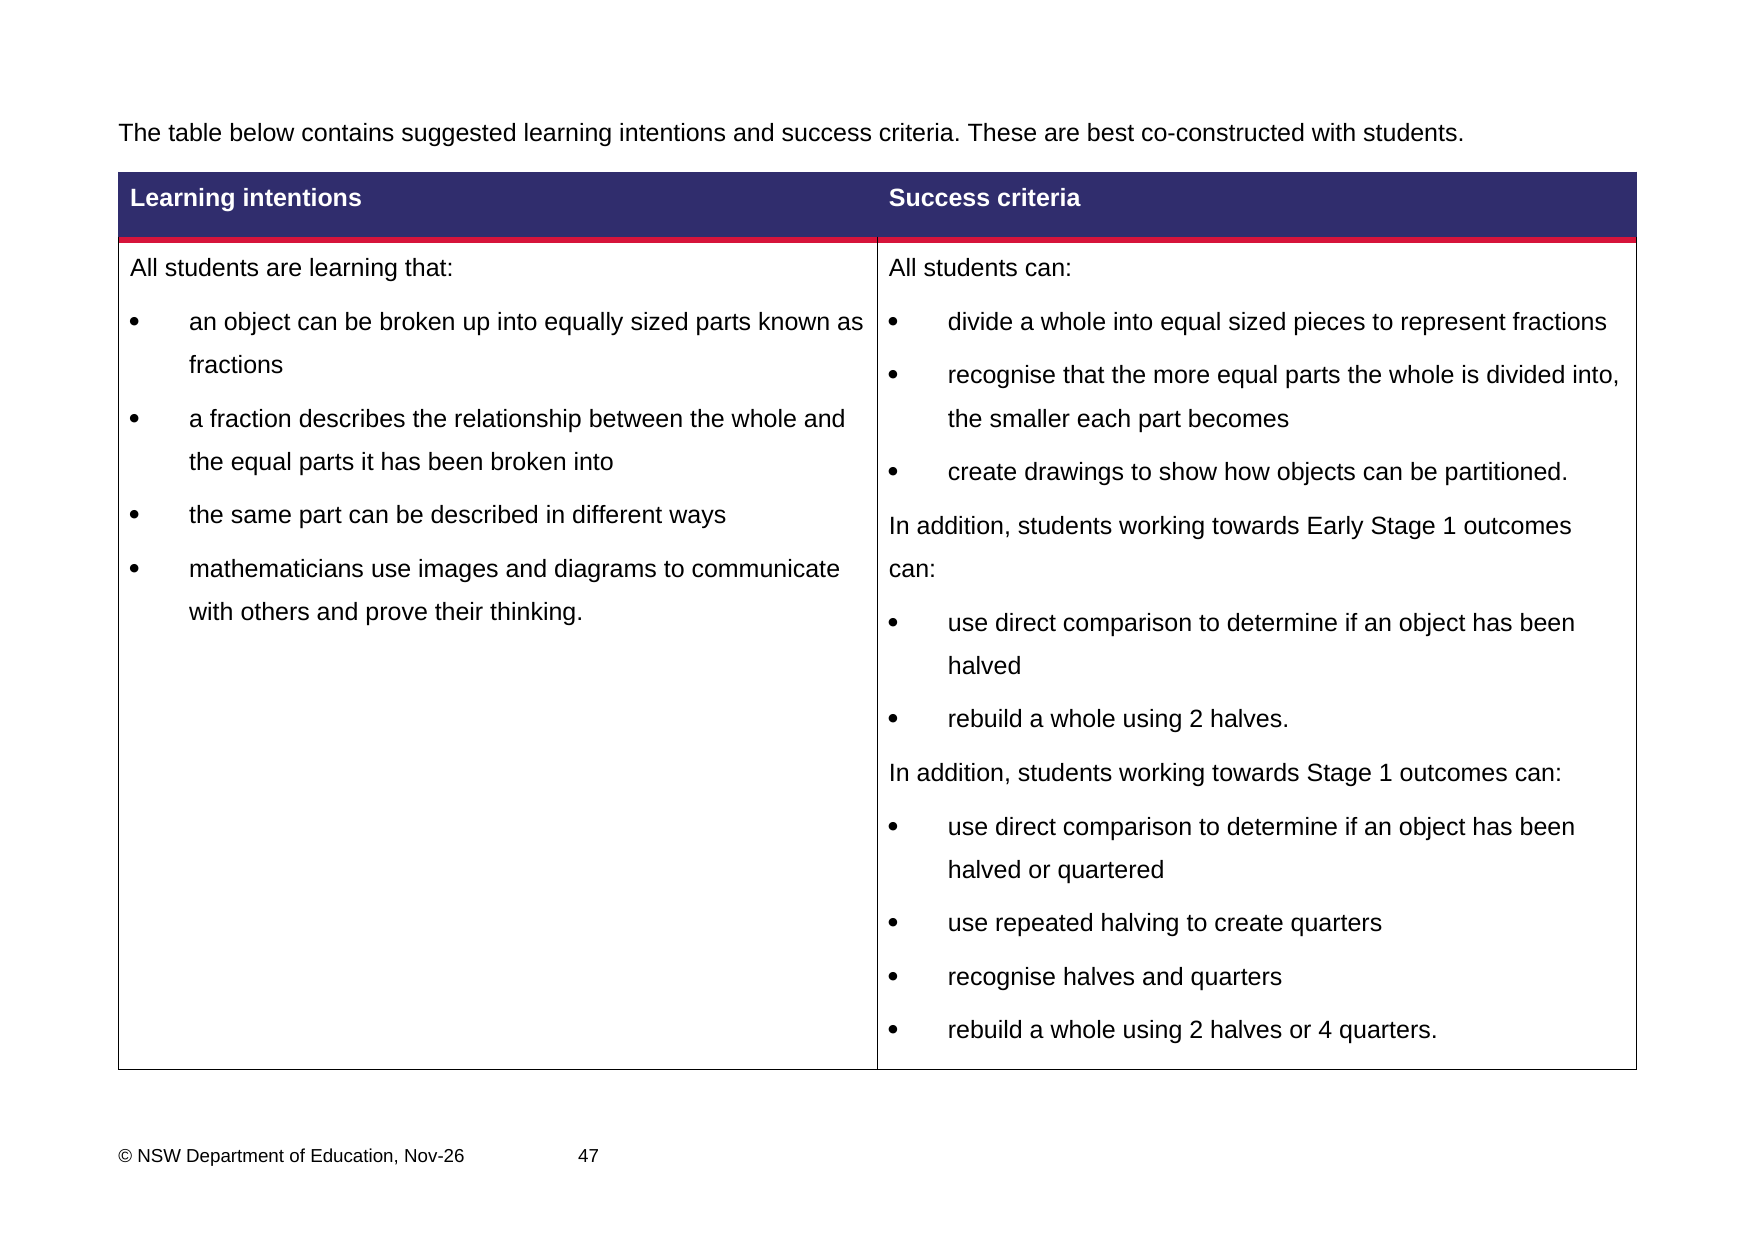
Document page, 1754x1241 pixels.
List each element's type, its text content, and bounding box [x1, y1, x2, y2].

text The table below contains suggested learning intentions and success criteria. These are best co-constructed with students. [118, 118, 1636, 147]
table_header Learning intentions [119, 173, 877, 237]
table_cell All students are learning that: an object can be broken up into equally sized parts known as fractions a fraction describes the relationship between the whole and the equal parts it has been broken into the same part can be described in different ways mathematicians use images and diagrams to communicate with others and prove their thinking. [119, 243, 877, 1069]
table_header Success criteria [878, 173, 1636, 237]
table_cell All students can: divide a whole into equal sized pieces to represent fractions recognise that the more equal parts the whole is divided into, the smaller each part becomes create drawings to show how objects can be partitioned. In addition, students working towards Early Stage 1 outcomes can: use direct comparison to determine if an object has been halved rebuild a whole using 2 halves. In addition, students working towards Stage 1 outcomes can: use direct comparison to determine if an object has been halved or quartered use repeated halving to create quarters recognise halves and quarters rebuild a whole using 2 halves or 4 quarters. [878, 243, 1636, 1069]
